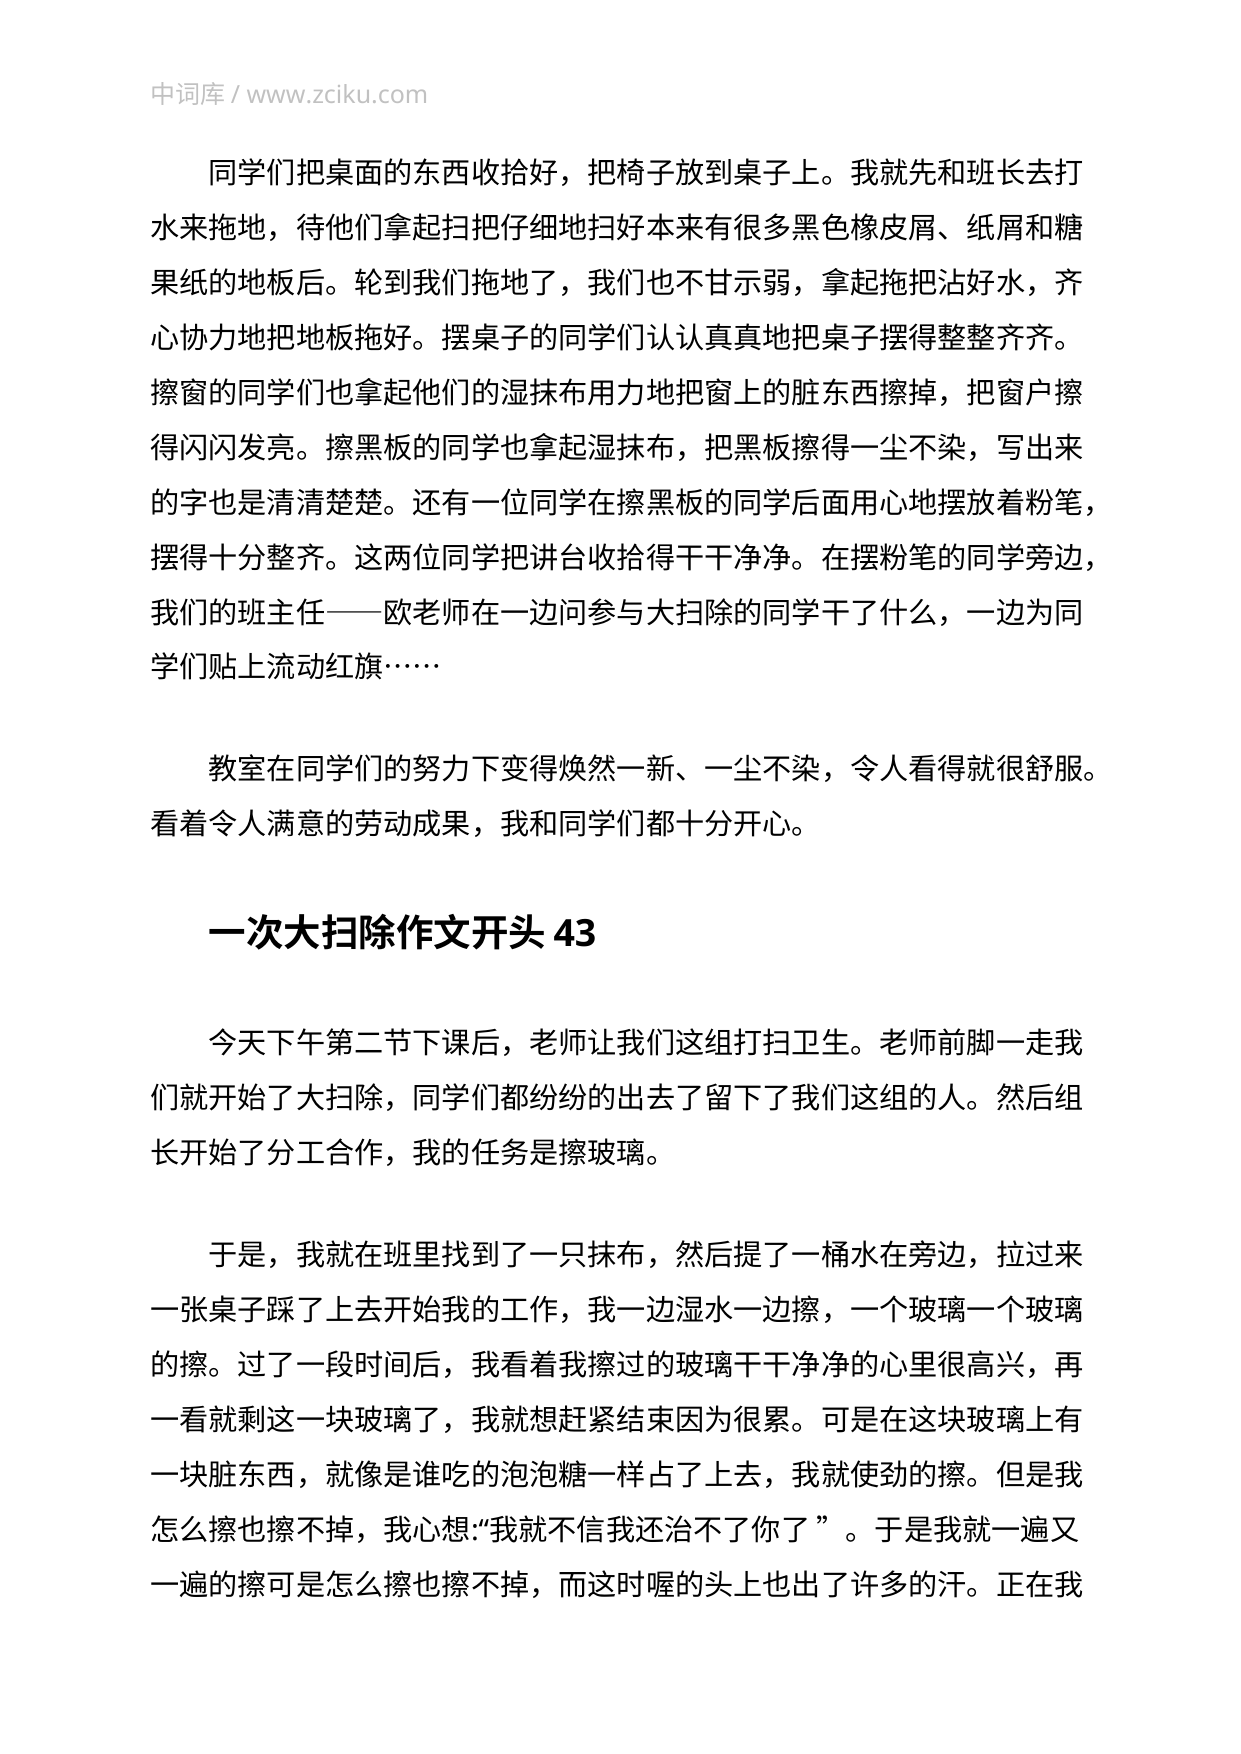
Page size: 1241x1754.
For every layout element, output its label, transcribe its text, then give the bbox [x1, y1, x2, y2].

text 一次大扫除作文开头43 [150, 902, 1090, 957]
text 同学们把桌面的东西收拾好，把椅子放到桌子上。我就先和班长去打水来拖地，待他们拿起扫把仔细地扫好本来有很多黑色橡皮屑、纸屑和糖果纸的地板后。轮到我们拖地了，我们也不甘示弱，拿起拖把沾好水，齐心协力地把地板拖好。摆桌子的同学们认认真真地把桌子摆得整整齐齐。擦窗的同学们也拿起他们的湿抹布用力地把窗上的脏东西擦掉，把窗户擦得闪闪发亮。擦黑板的同学也拿起湿抹布，把黑板擦得一尘不染，写出来的字也是清清楚楚。还有一位同学在擦黑板的同学后面用心地摆放着粉笔，摆得十分整齐。这两位同学把讲台收拾得干干净净。在摆粉笔的同学旁边，我们的班主任——欧老师在一边问参与大扫除的同学干了什么，一边为同学们贴上流动红旗…… [150, 150, 1090, 686]
text 教室在同学们的努力下变得焕然一新、一尘不染，令人看得就很舒服。看着令人满意的劳动成果，我和同学们都十分开心。 [150, 746, 1090, 843]
text 今天下午第二节下课后，老师让我们这组打扫卫生。老师前脚一走我们就开始了大扫除，同学们都纷纷的出去了留下了我们这组的人。然后组长开始了分工合作，我的任务是擦玻璃。 [150, 1020, 1090, 1172]
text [150, 1232, 1090, 1603]
